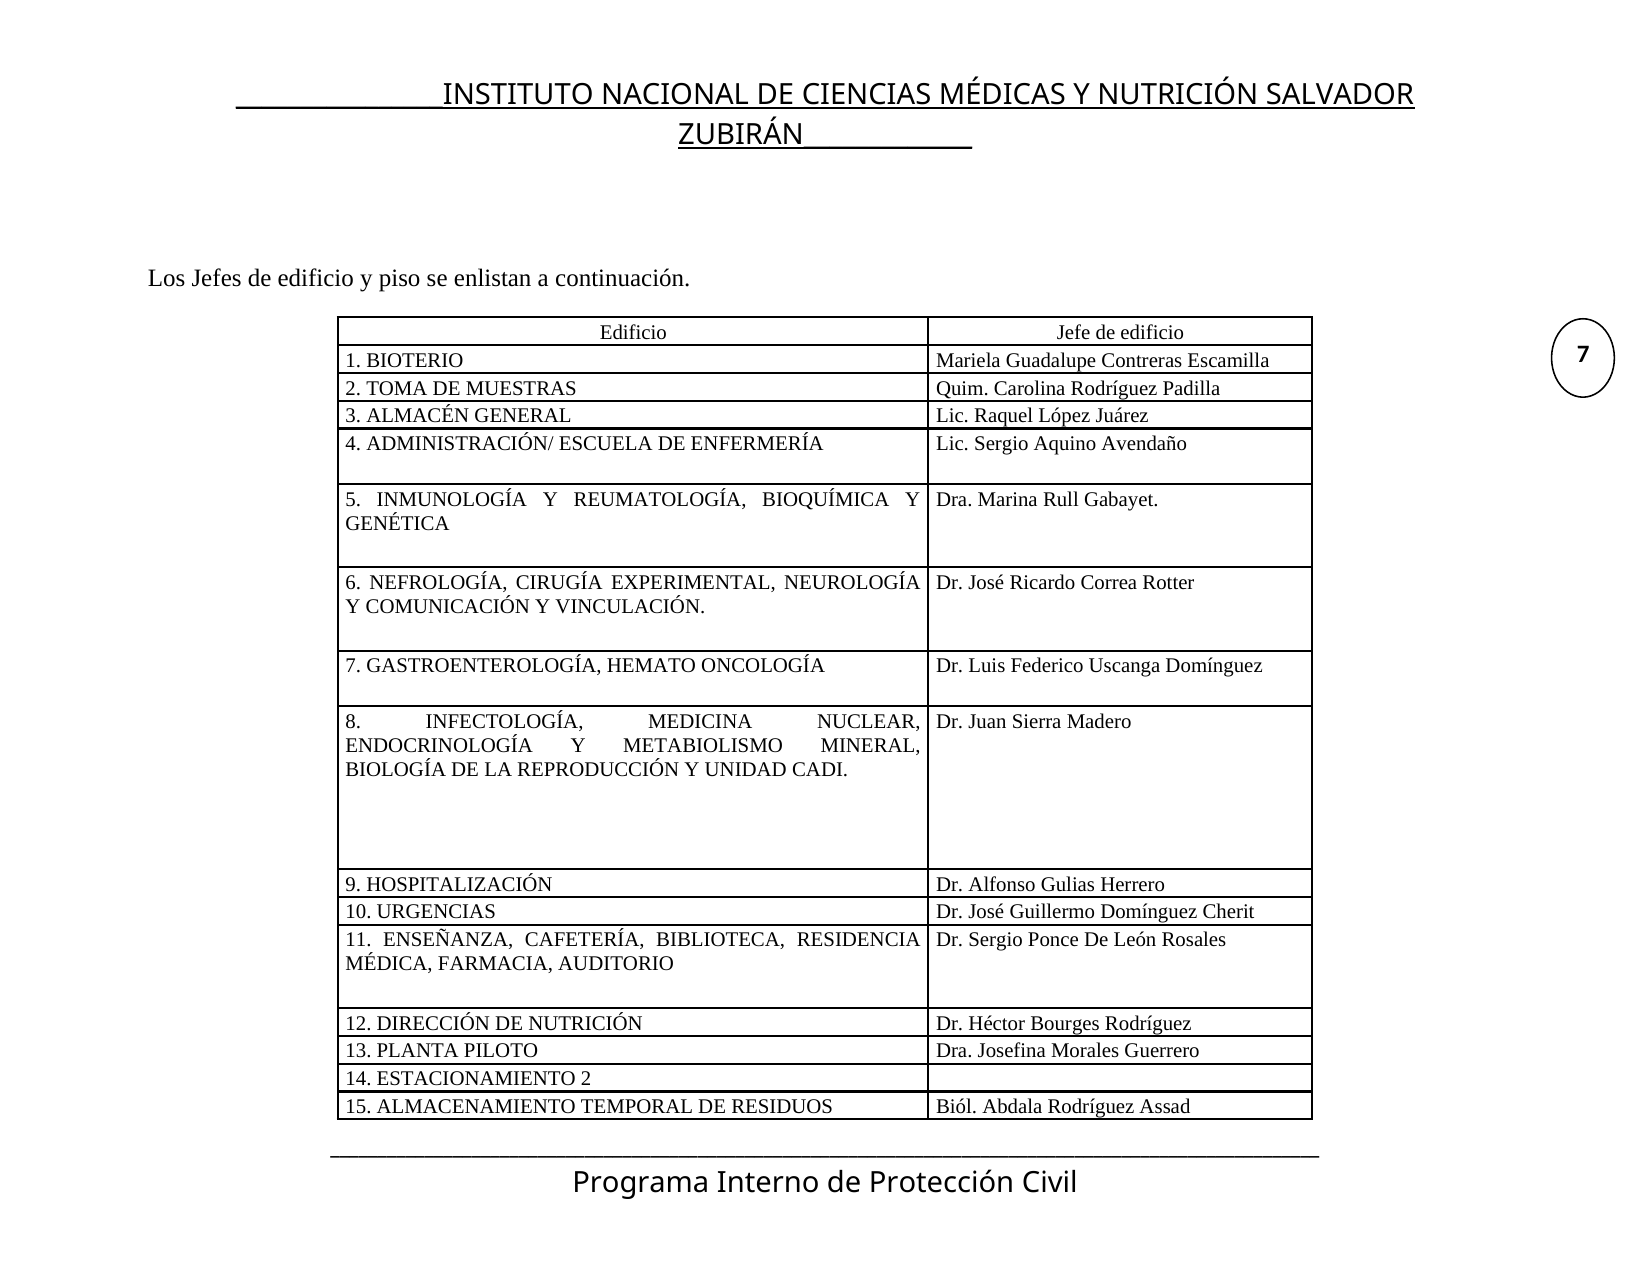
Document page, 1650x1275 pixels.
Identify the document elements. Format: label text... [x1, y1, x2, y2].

table_cell 5. INMUNOLOGÍA Y REUMATOLOGÍA, BIOQUÍMICA Y GENÉTICA [339, 485, 927, 566]
table_cell Dra. Josefina Morales Guerrero [929, 1037, 1311, 1062]
table_cell Lic. Raquel López Juárez [929, 402, 1311, 427]
table_cell Dra. Marina Rull Gabayet. [929, 485, 1311, 566]
table_cell 3. ALMACÉN GENERAL [339, 402, 927, 427]
table_cell Dr. Juan Sierra Madero [929, 707, 1311, 868]
table_cell 12. DIRECCIÓN DE NUTRICIÓN [339, 1009, 927, 1035]
text Los Jefes de edificio y piso se enlistan a continuación. [148, 263, 1502, 292]
table_cell [929, 1065, 1311, 1090]
table_cell 15. ALMACENAMIENTO TEMPORAL DE RESIDUOS [339, 1093, 927, 1118]
table_cell 6. NEFROLOGÍA, CIRUGÍA EXPERIMENTAL, NEUROLOGÍA Y COMUNICACIÓN Y VINCULACIÓN. [339, 568, 927, 649]
table_cell 4. ADMINISTRACIÓN/ ESCUELA DE ENFERMERÍA [339, 430, 927, 483]
table_cell Mariela Guadalupe Contreras Escamilla [929, 346, 1311, 372]
table_cell 1. BIOTERIO [339, 346, 927, 372]
table_cell 9. HOSPITALIZACIÓN [339, 870, 927, 896]
table_cell 2. TOMA DE MUESTRAS [339, 374, 927, 399]
table_cell Dr. Alfonso Gulias Herrero [929, 870, 1311, 896]
table_cell Dr. Luis Federico Uscanga Domínguez [929, 652, 1311, 705]
table_cell Dr. Héctor Bourges Rodríguez [929, 1009, 1311, 1035]
table_cell 8. INFECTOLOGÍA, MEDICINA NUCLEAR, ENDOCRINOLOGÍA Y METABIOLISMO MINERAL, BIOLOGÍA DE LA REPRODUCCIÓN Y UNIDAD CADI. [339, 707, 927, 868]
table_cell 10. URGENCIAS [339, 898, 927, 923]
table_cell Quim. Carolina Rodríguez Padilla [929, 374, 1311, 399]
table_cell Dr. José Ricardo Correa Rotter [929, 568, 1311, 649]
table_cell Biól. Abdala Rodríguez Assad [929, 1093, 1311, 1118]
table_cell Dr. José Guillermo Domínguez Cherit [929, 898, 1311, 923]
table_cell Lic. Sergio Aquino Avendaño [929, 430, 1311, 483]
table_cell 11. ENSEÑANZA, CAFETERÍA, BIBLIOTECA, RESIDENCIA MÉDICA, FARMACIA, AUDITORIO [339, 926, 927, 1007]
table_cell 13. PLANTA PILOTO [339, 1037, 927, 1062]
table_cell 14. ESTACIONAMIENTO 2 [339, 1065, 927, 1090]
table_cell 7. GASTROENTEROLOGÍA, HEMATO ONCOLOGÍA [339, 652, 927, 705]
table_header Edificio [339, 318, 927, 344]
table_header Jefe de edificio [929, 318, 1311, 344]
table_cell Dr. Sergio Ponce De León Rosales [929, 926, 1311, 1007]
